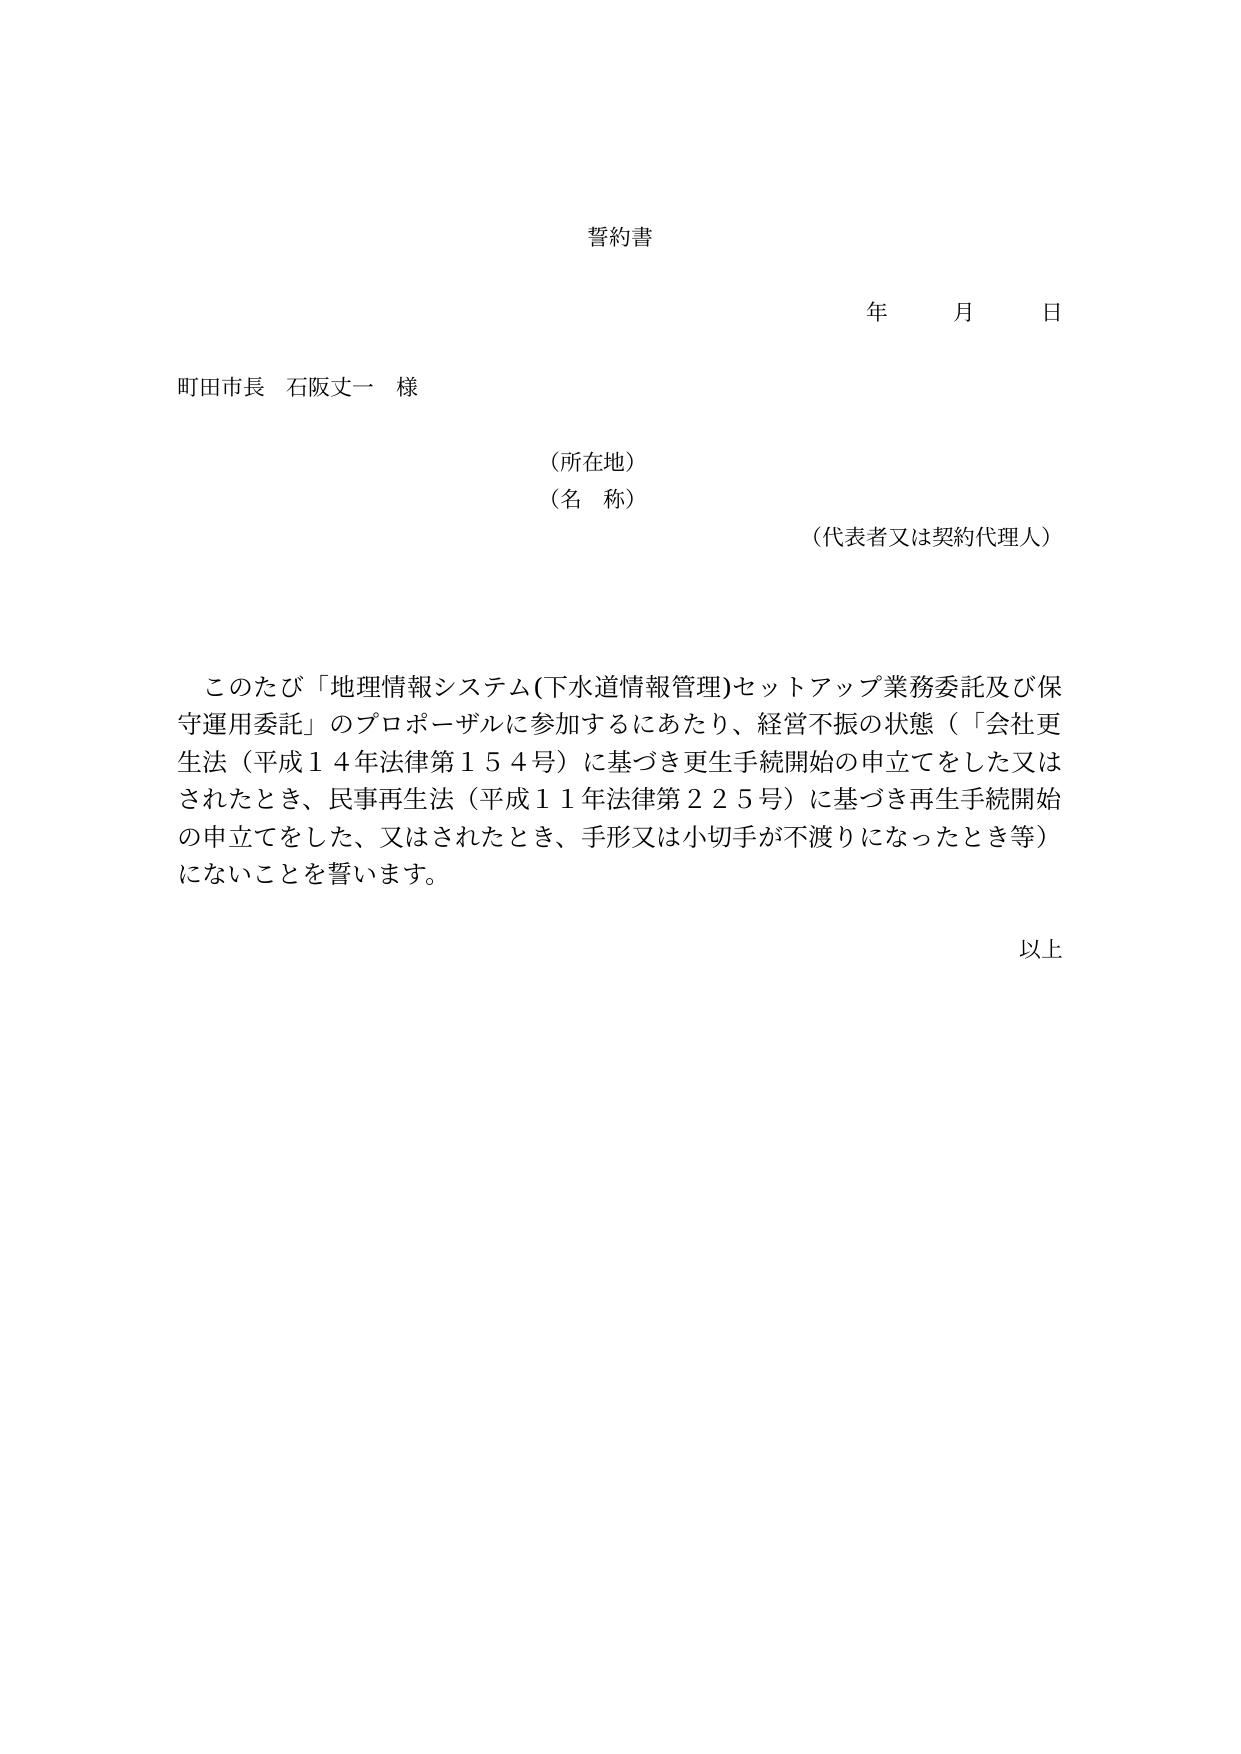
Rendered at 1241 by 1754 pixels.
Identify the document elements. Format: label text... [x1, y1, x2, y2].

text （所在地） [177, 442, 1063, 479]
text このたび「地理情報システム(下水道情報管理)セットアップ業務委託及び保守運用委託」のプロポーザルに参加するにあたり、経営不振の状態（「会社更生法（平成１４年法律第１５４号）に基づき更生手続開始の申立てをした又はされたとき、民事再生法（平成１１年法律第２２５号）に基づき再生手続開始の申立てをした、又はされたとき、手形又は小切手が不渡りになったとき等）にないことを誓います。 [177, 667, 1063, 892]
text 町田市長 石阪丈一 様 [177, 367, 1063, 404]
text （名 称） [177, 479, 1063, 517]
text （代表者又は契約代理人） [177, 517, 1063, 554]
text 年 月 日 [177, 292, 1063, 329]
text 誓約書 [177, 217, 1063, 254]
text 以上 [177, 929, 1063, 967]
